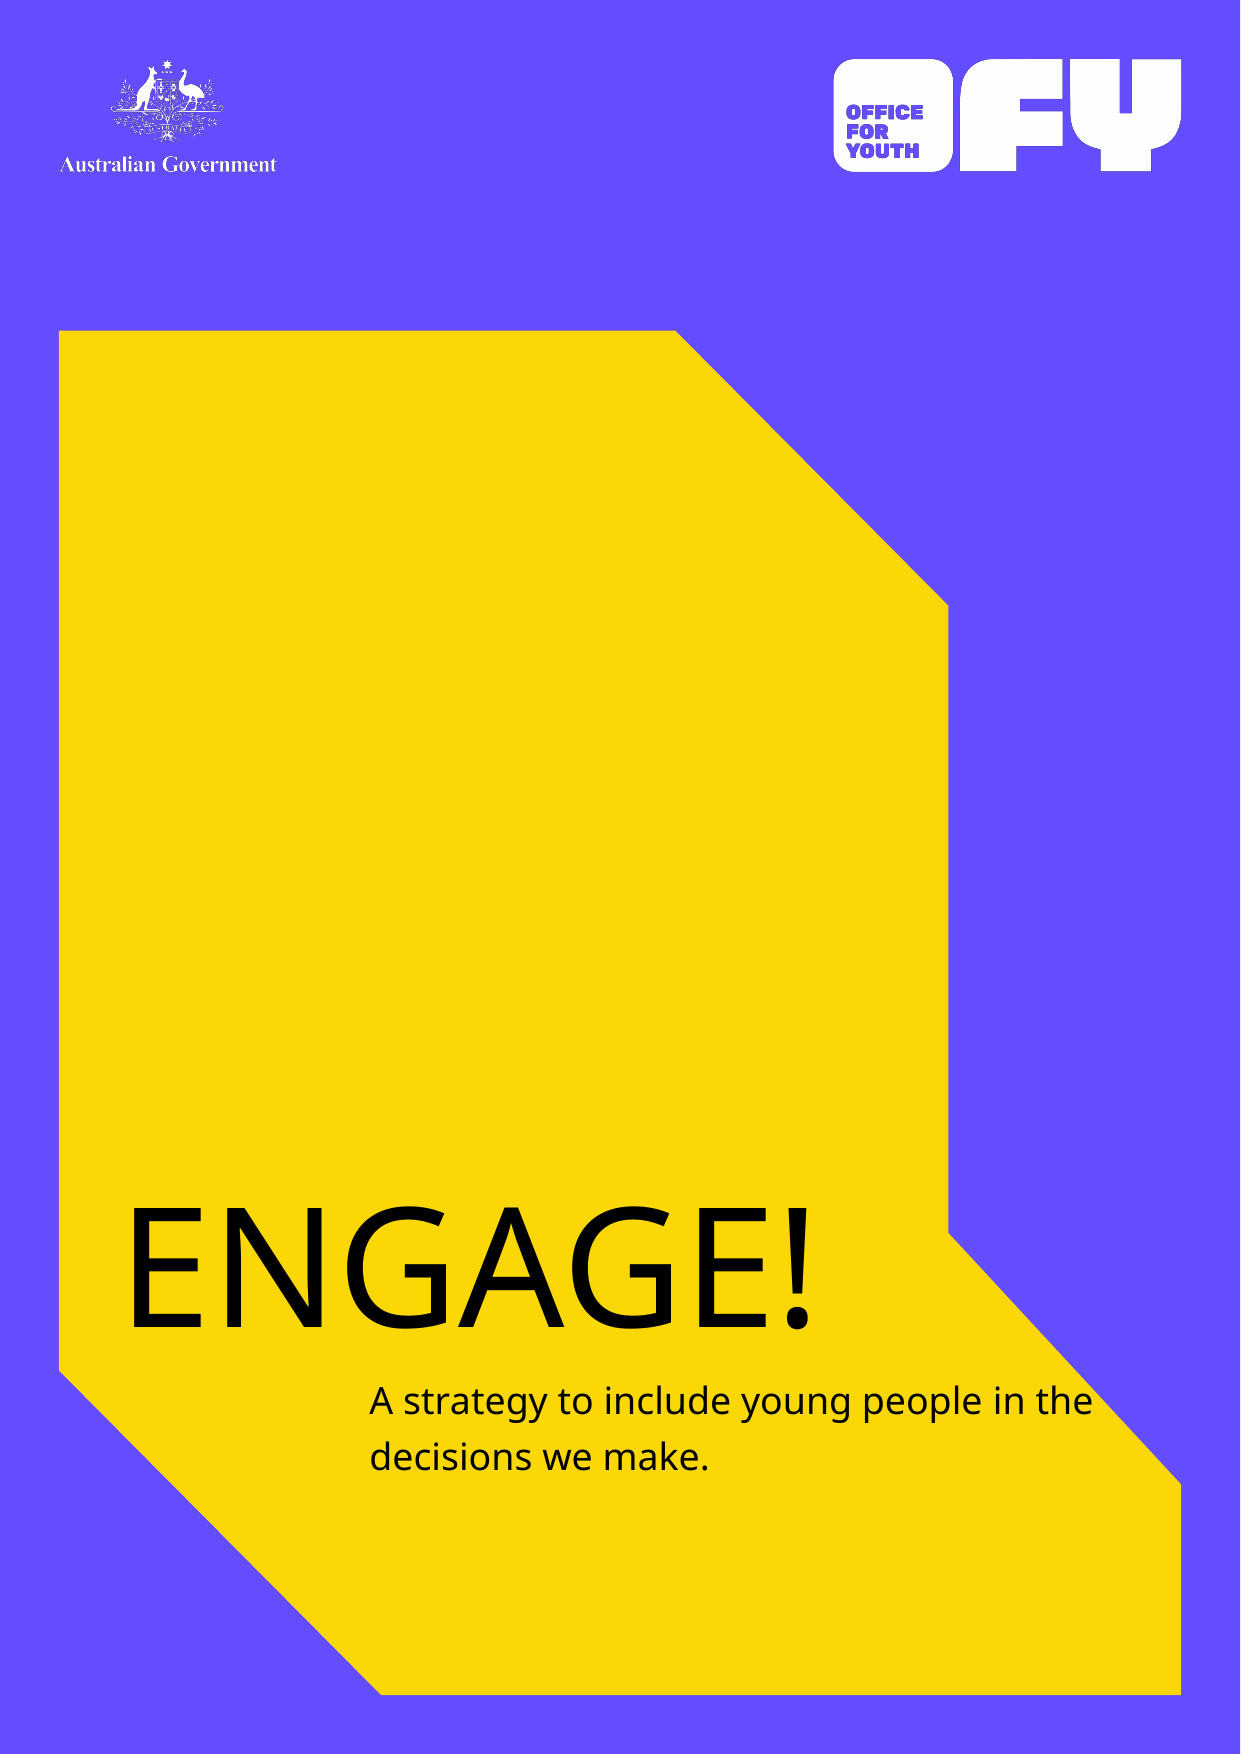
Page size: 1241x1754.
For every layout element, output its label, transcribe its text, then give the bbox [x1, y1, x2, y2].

picture [59, 59, 277, 172]
picture [833, 59, 1182, 172]
subtitle A strategy to include young people in the decisions we make. [369, 1374, 1122, 1481]
